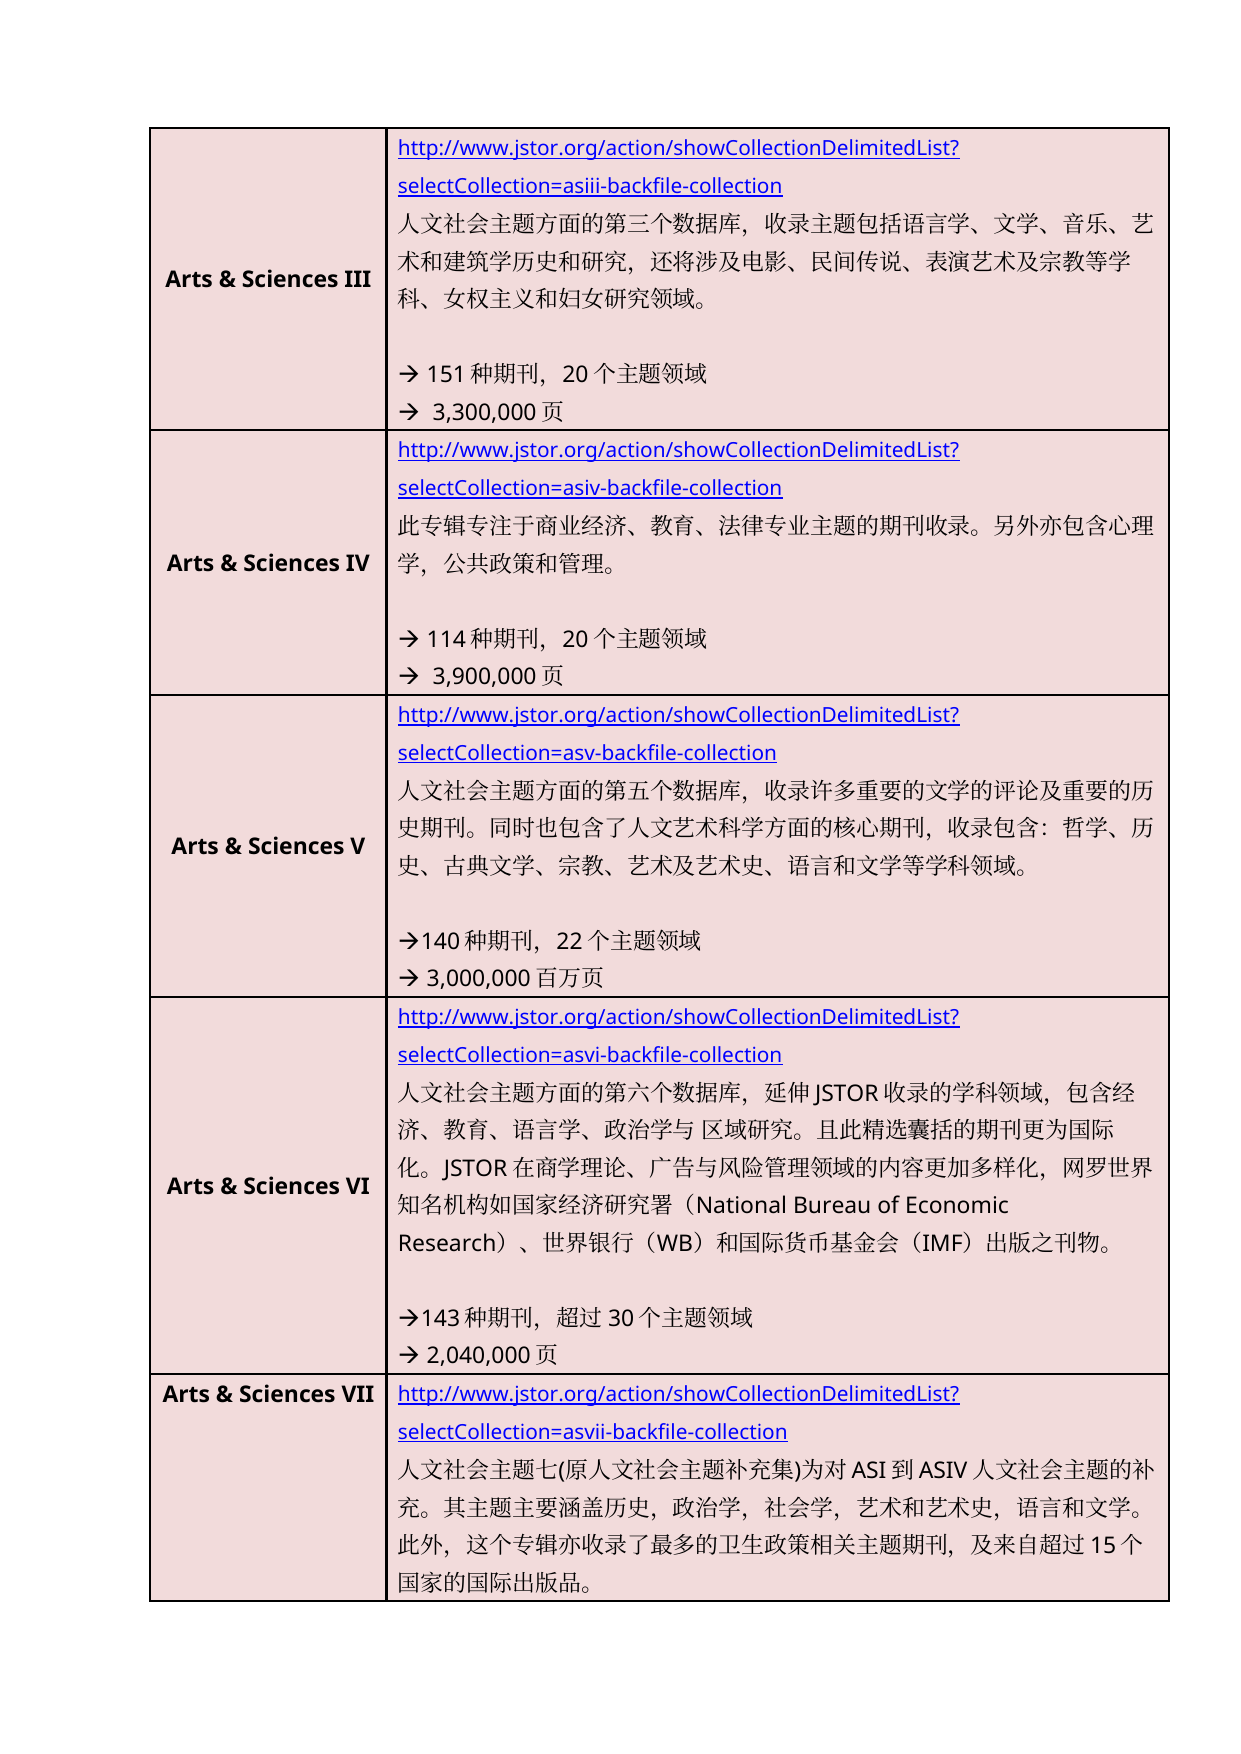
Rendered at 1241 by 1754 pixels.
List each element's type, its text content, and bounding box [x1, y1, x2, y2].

table_cell Arts & Sciences V [151, 696, 385, 996]
table_cell http://www.jstor.org/action/showCollectionDelimitedList?selectCollection=asv-backfile-collection 人文社会主题方面的第五个数据库，收录许多重要的文学的评论及重要的历史期刊。同时也包含了人文艺术科学方面的核心期刊，收录包含：哲学、历史、古典文学、宗教、艺术及艺术史、语言和文学等学科领域。 140种期刊，22个主题领域 3,000,000百万页 [388, 696, 1168, 996]
table_cell http://www.jstor.org/action/showCollectionDelimitedList?selectCollection=asvi-backfile-collection 人文社会主题方面的第六个数据库，延伸JSTOR收录的学科领域，包含经济、教育、语言学、政治学与 区域研究。且此精选囊括的期刊更为国际化。JSTOR在商学理论、广告与风险管理领域的内容更加多样化，网罗世界知名机构如国家经济研究署（National Bureau of Economic Research）、世界银行（WB）和国际货币基金会（IMF）出版之刊物。 143种期刊，超过 30个主题领域 2,040,000页 [388, 998, 1168, 1373]
table_cell Arts & Sciences VII [151, 1375, 385, 1600]
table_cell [388, 1375, 1168, 1600]
table_cell Arts & Sciences III [151, 129, 385, 429]
table_cell Arts & Sciences VI [151, 998, 385, 1373]
table_cell http://www.jstor.org/action/showCollectionDelimitedList?selectCollection=asiv-backfile-collection 此专辑专注于商业经济、教育、法律专业主题的期刊收录。另外亦包含心理学，公共政策和管理。 114种期刊，20个主题领域 3,900,000页 [388, 431, 1168, 694]
table_cell http://www.jstor.org/action/showCollectionDelimitedList?selectCollection=asiii-backfile-collection 人文社会主题方面的第三个数据库，收录主题包括语言学、文学、音乐、艺术和建筑学历史和研究，还将涉及电影、民间传说、表演艺术及宗教等学科、女权主义和妇女研究领域。 151种期刊，20个主题领域 3,300,000页 [388, 129, 1168, 429]
table_cell Arts & Sciences IV [151, 431, 385, 694]
